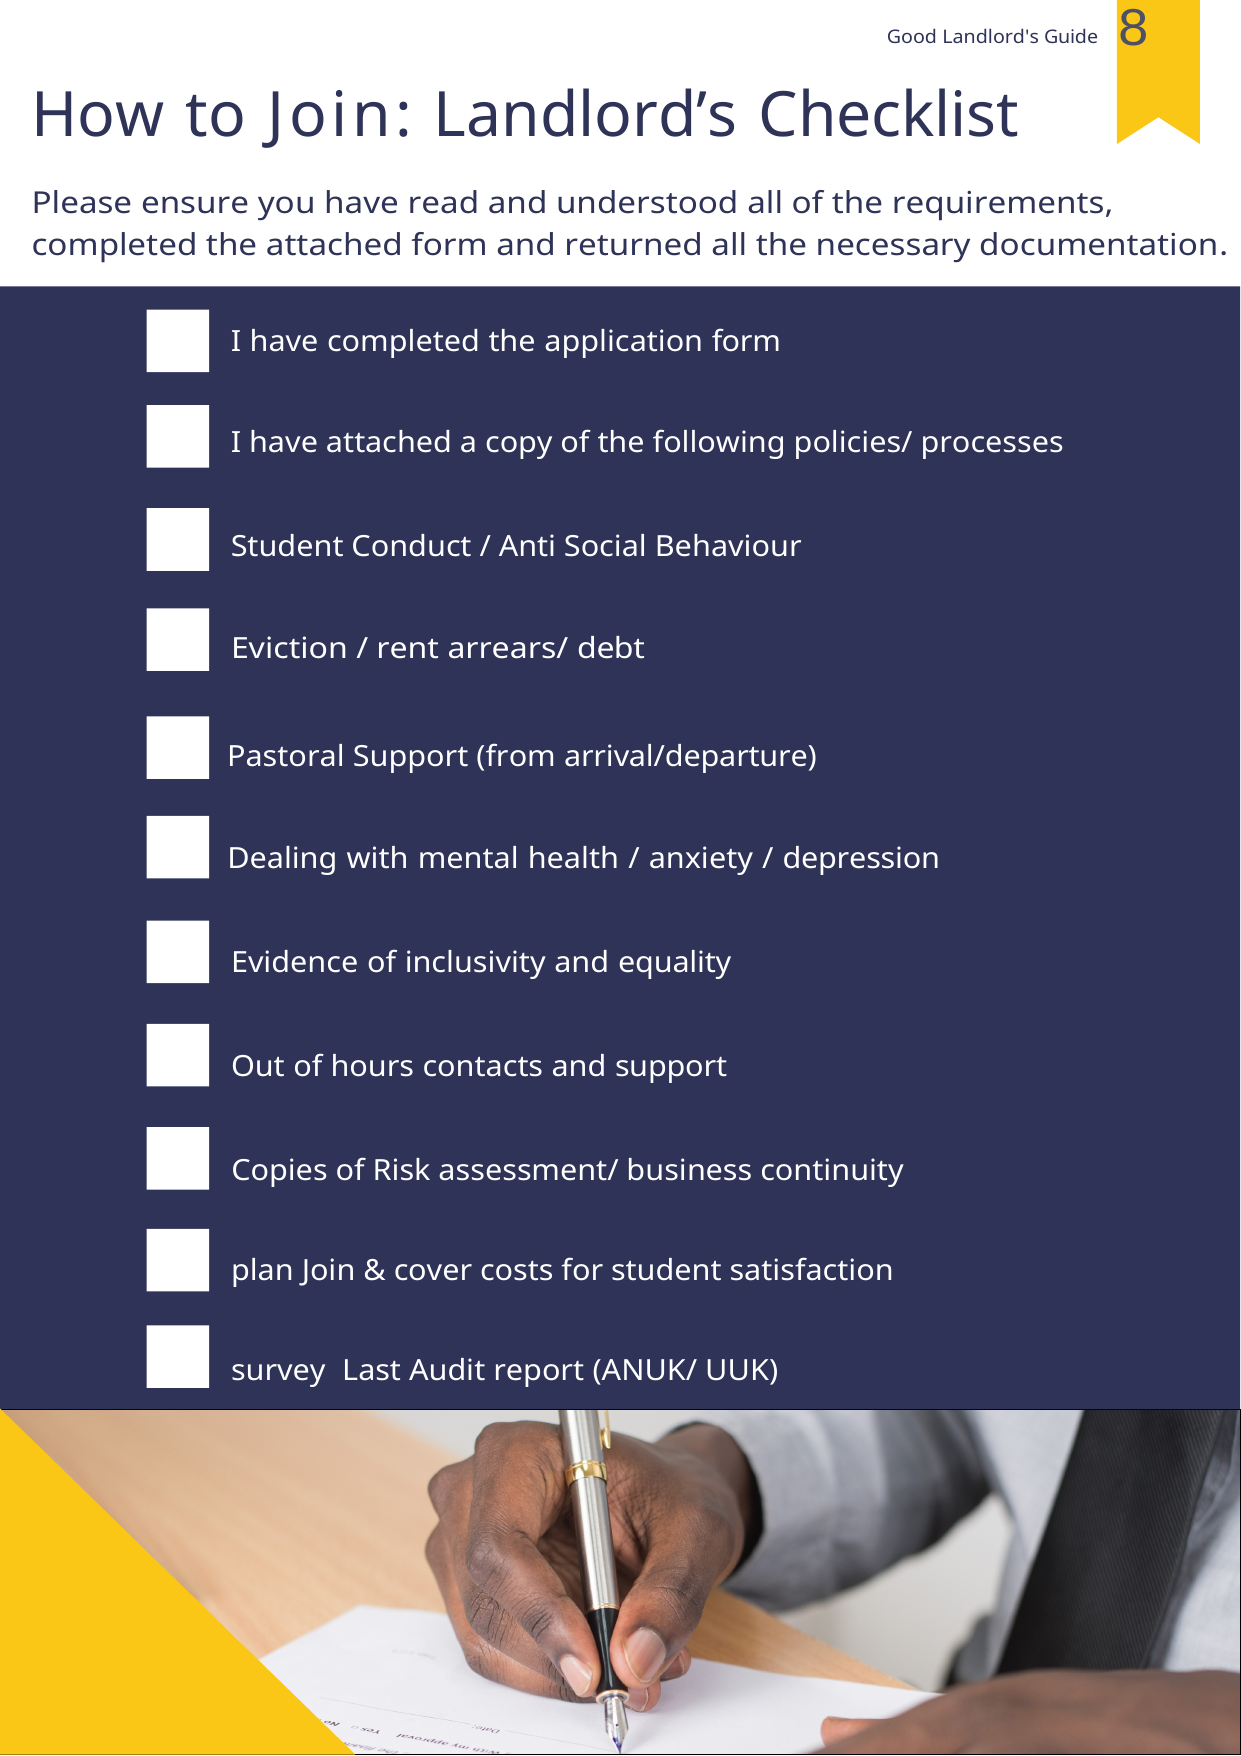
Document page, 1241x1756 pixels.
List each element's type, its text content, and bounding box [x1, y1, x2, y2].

text Evidence of inclusivity and equality [231, 941, 1232, 981]
text Pastoral Support (from arrival/departure) [227, 735, 1232, 775]
text Copies of Risk assessment/ business continuity plan Join & cover costs for student satisfaction survey Last Audit report (ANUK/ UUK) [231, 1150, 946, 1388]
text Eviction / rent arrears/ debt [231, 628, 1232, 666]
text I have attached a copy of the following policies/ processes Student Conduct / Anti Social Behaviour [231, 421, 1117, 564]
text I have completed the application form [231, 320, 1232, 359]
text Dealing with mental health / anxiety / depression [227, 837, 1232, 877]
text Good Landlord's Guide [12, 24, 1098, 49]
text Out of hours contacts and support [231, 1046, 1232, 1085]
picture [3, 1410, 1240, 1754]
text Please ensure you have read and understood all of the requirements, completed the attached form and returned all the necessary documentation. [31, 181, 1228, 264]
text How to Join: Landlord’s Checklist [31, 69, 1232, 154]
